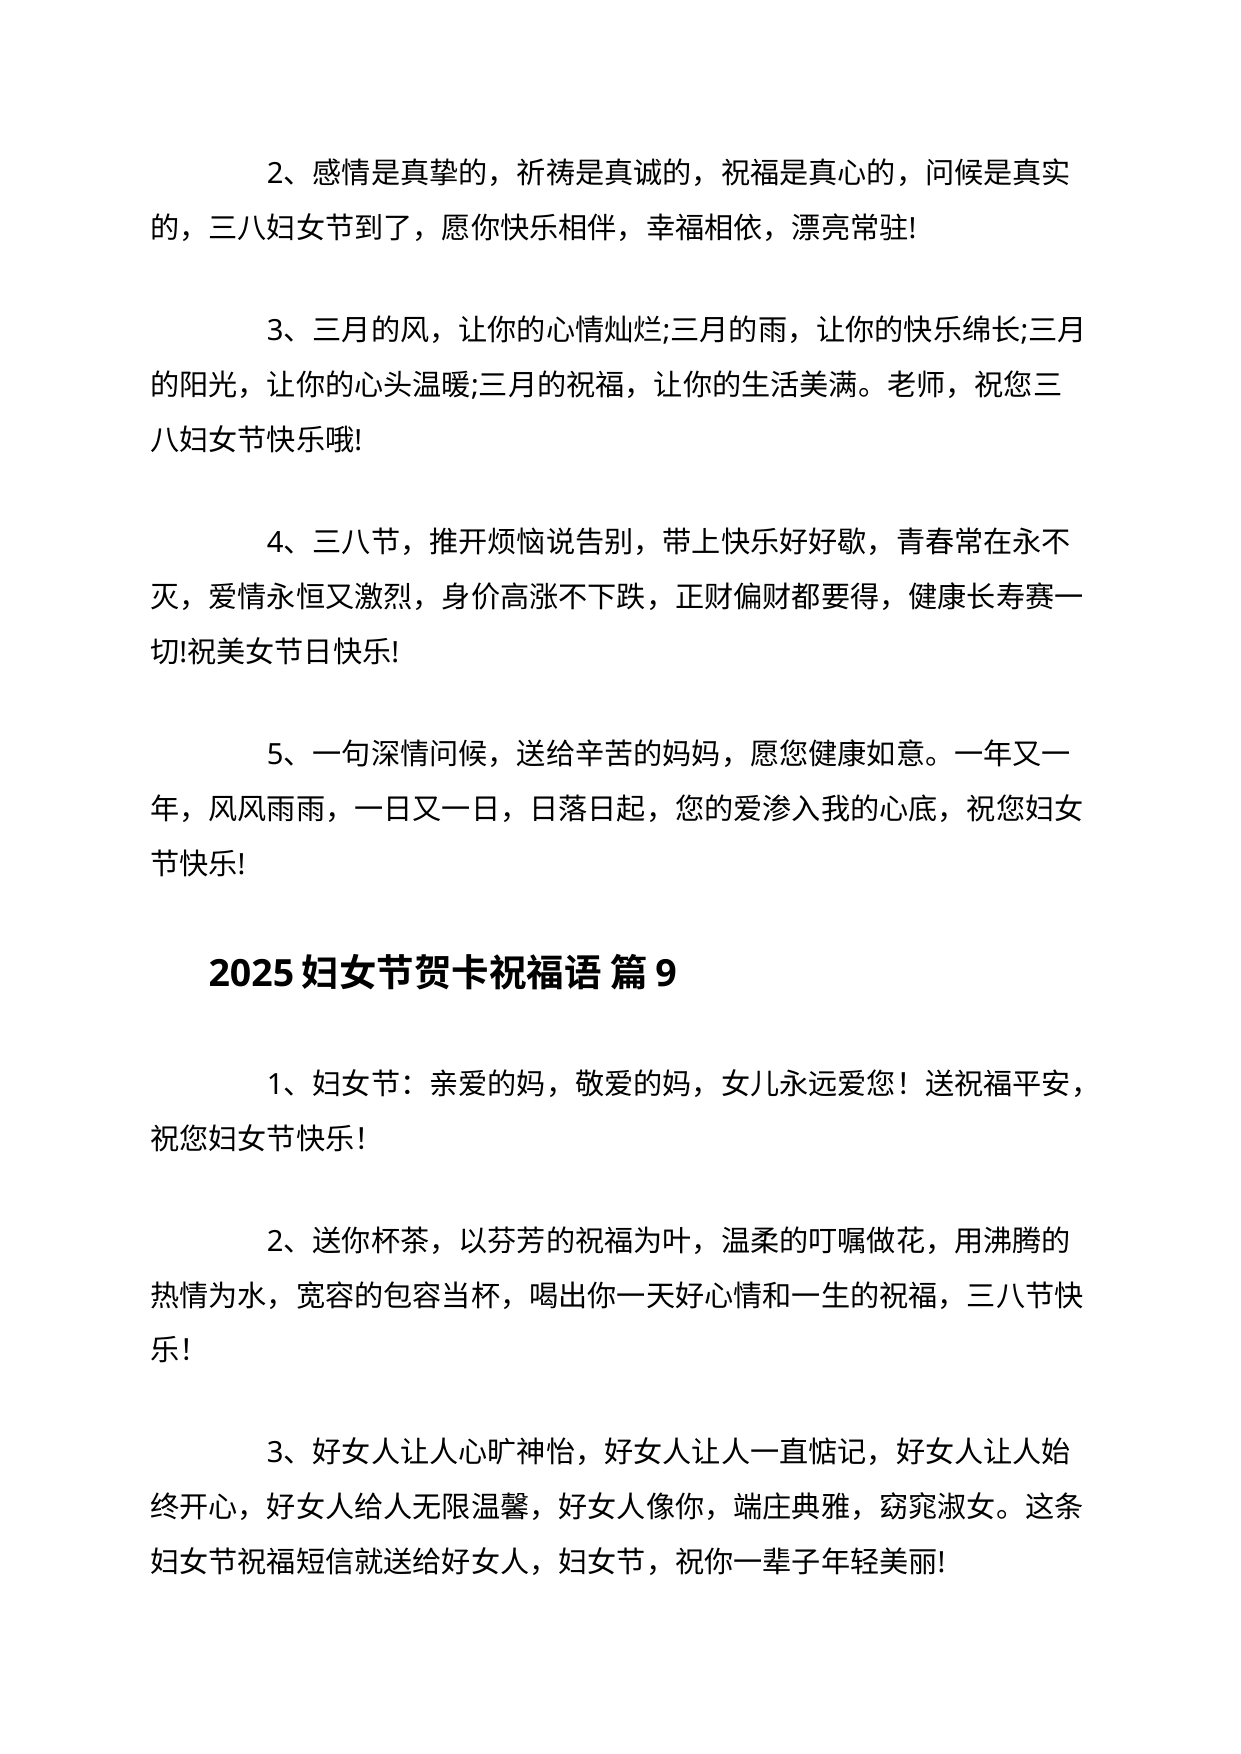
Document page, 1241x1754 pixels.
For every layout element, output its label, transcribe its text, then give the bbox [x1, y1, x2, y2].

text 3、三月的风，让你的心情灿烂;三月的雨，让你的快乐绵长;三月的阳光，让你的心头温暖;三月的祝福，让你的生活美满。老师，祝您三八妇女节快乐哦! [150, 307, 1090, 459]
text 2、送你杯茶，以芬芳的祝福为叶，温柔的叮嘱做花，用沸腾的热情为水，宽容的包容当杯，喝出你一天好心情和一生的祝福，三八节快乐！ [150, 1217, 1090, 1369]
text 4、三八节，推开烦恼说告别，带上快乐好好歇，青春常在永不灭，爱情永恒又激烈，身价高涨不下跌，正财偏财都要得，健康长寿赛一切!祝美女节日快乐! [150, 519, 1090, 671]
text 3、好女人让人心旷神怡，好女人让人一直惦记，好女人让人始终开心，好女人给人无限温馨，好女人像你，端庄典雅，窈窕淑女。这条妇女节祝福短信就送给好女人，妇女节，祝你一辈子年轻美丽! [150, 1429, 1090, 1581]
text 1、妇女节：亲爱的妈，敬爱的妈，女儿永远爱您！送祝福平安，祝您妇女节快乐！ [150, 1060, 1090, 1158]
text 2、感情是真挚的，祈祷是真诚的，祝福是真心的，问候是真实的，三八妇女节到了，愿你快乐相伴，幸福相依，漂亮常驻! [150, 150, 1090, 247]
text 2025妇女节贺卡祝福语 篇9 [150, 943, 1090, 997]
text 5、一句深情问候，送给辛苦的妈妈，愿您健康如意。一年又一年，风风雨雨，一日又一日，日落日起，您的爱渗入我的心底，祝您妇女节快乐! [150, 731, 1090, 883]
